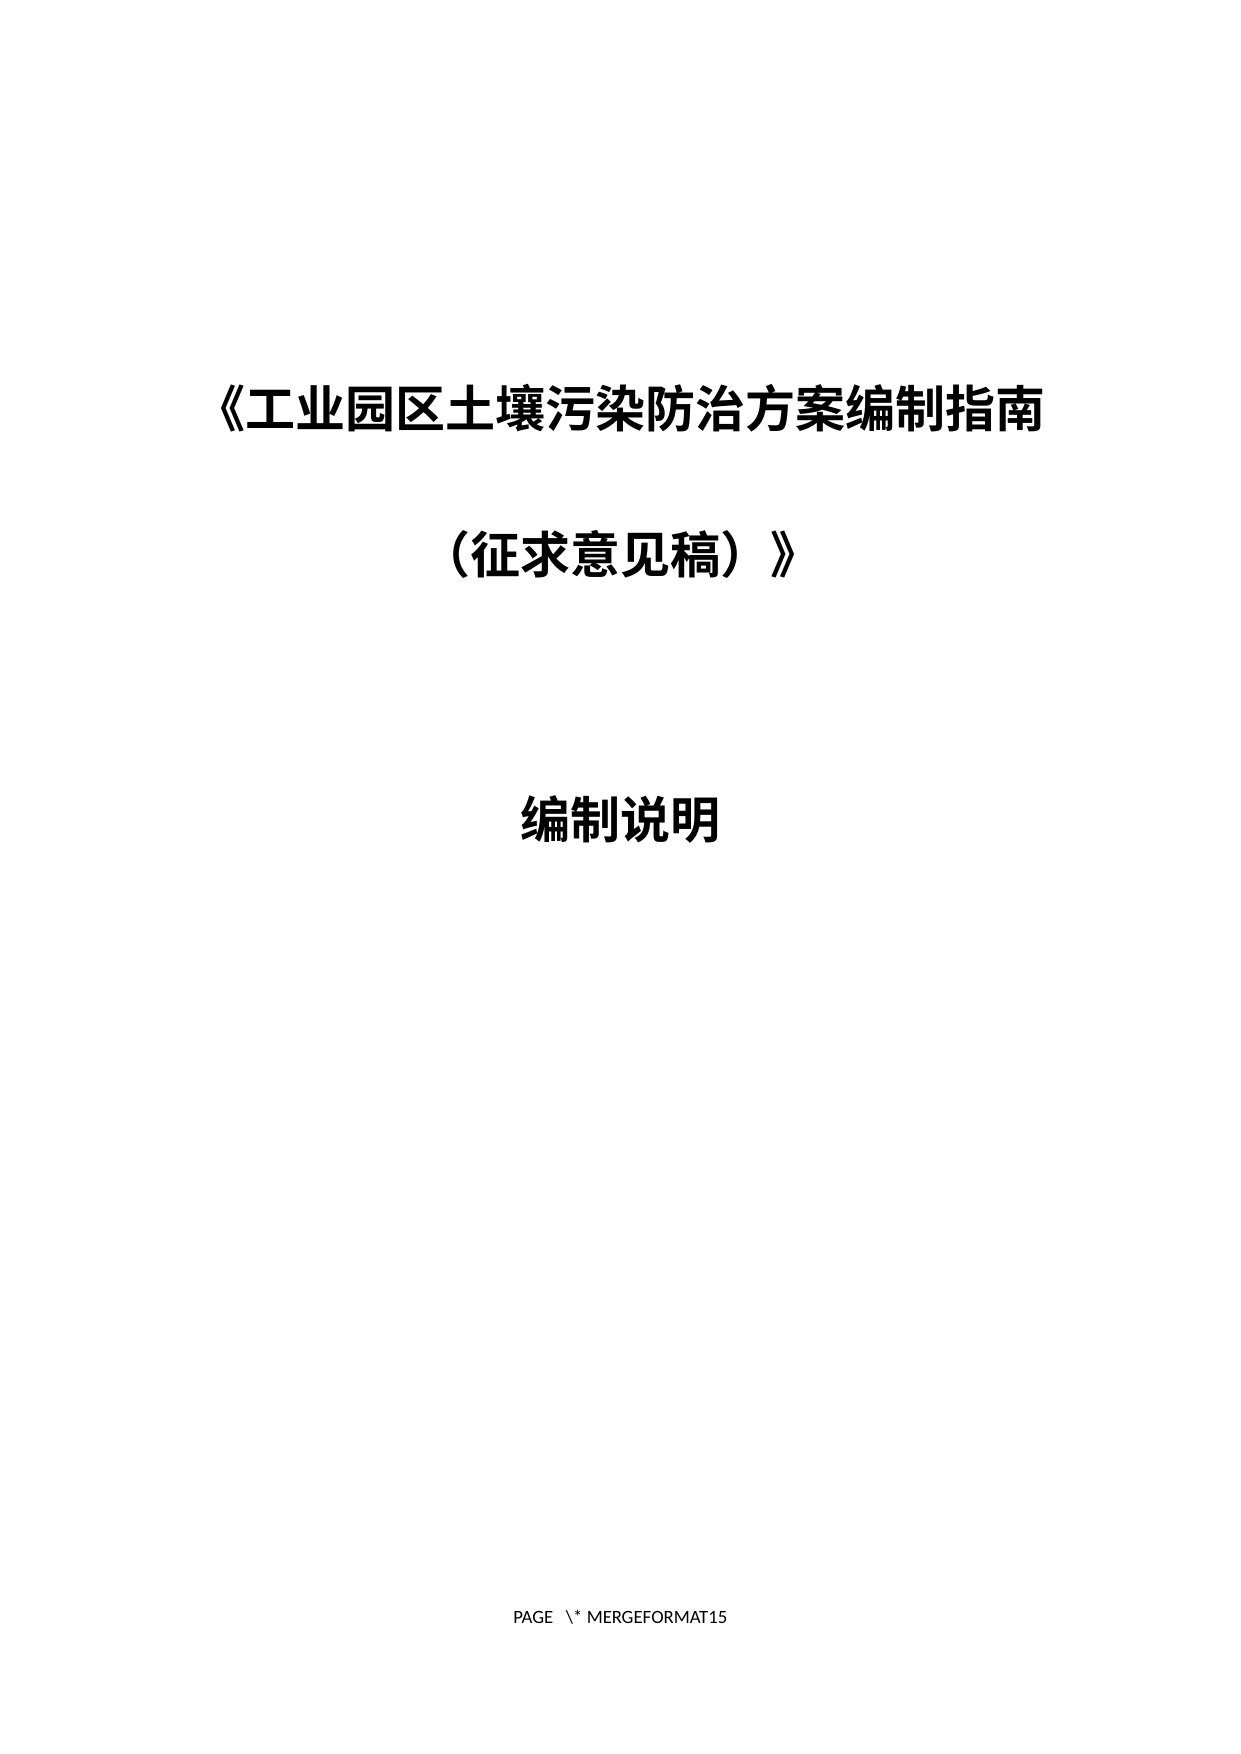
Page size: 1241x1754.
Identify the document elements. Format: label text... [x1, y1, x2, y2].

text 编制说明 [187, 768, 1053, 866]
text 《工业园区土壤污染防治方案编制指南（征求意见稿）》 [187, 357, 1053, 601]
